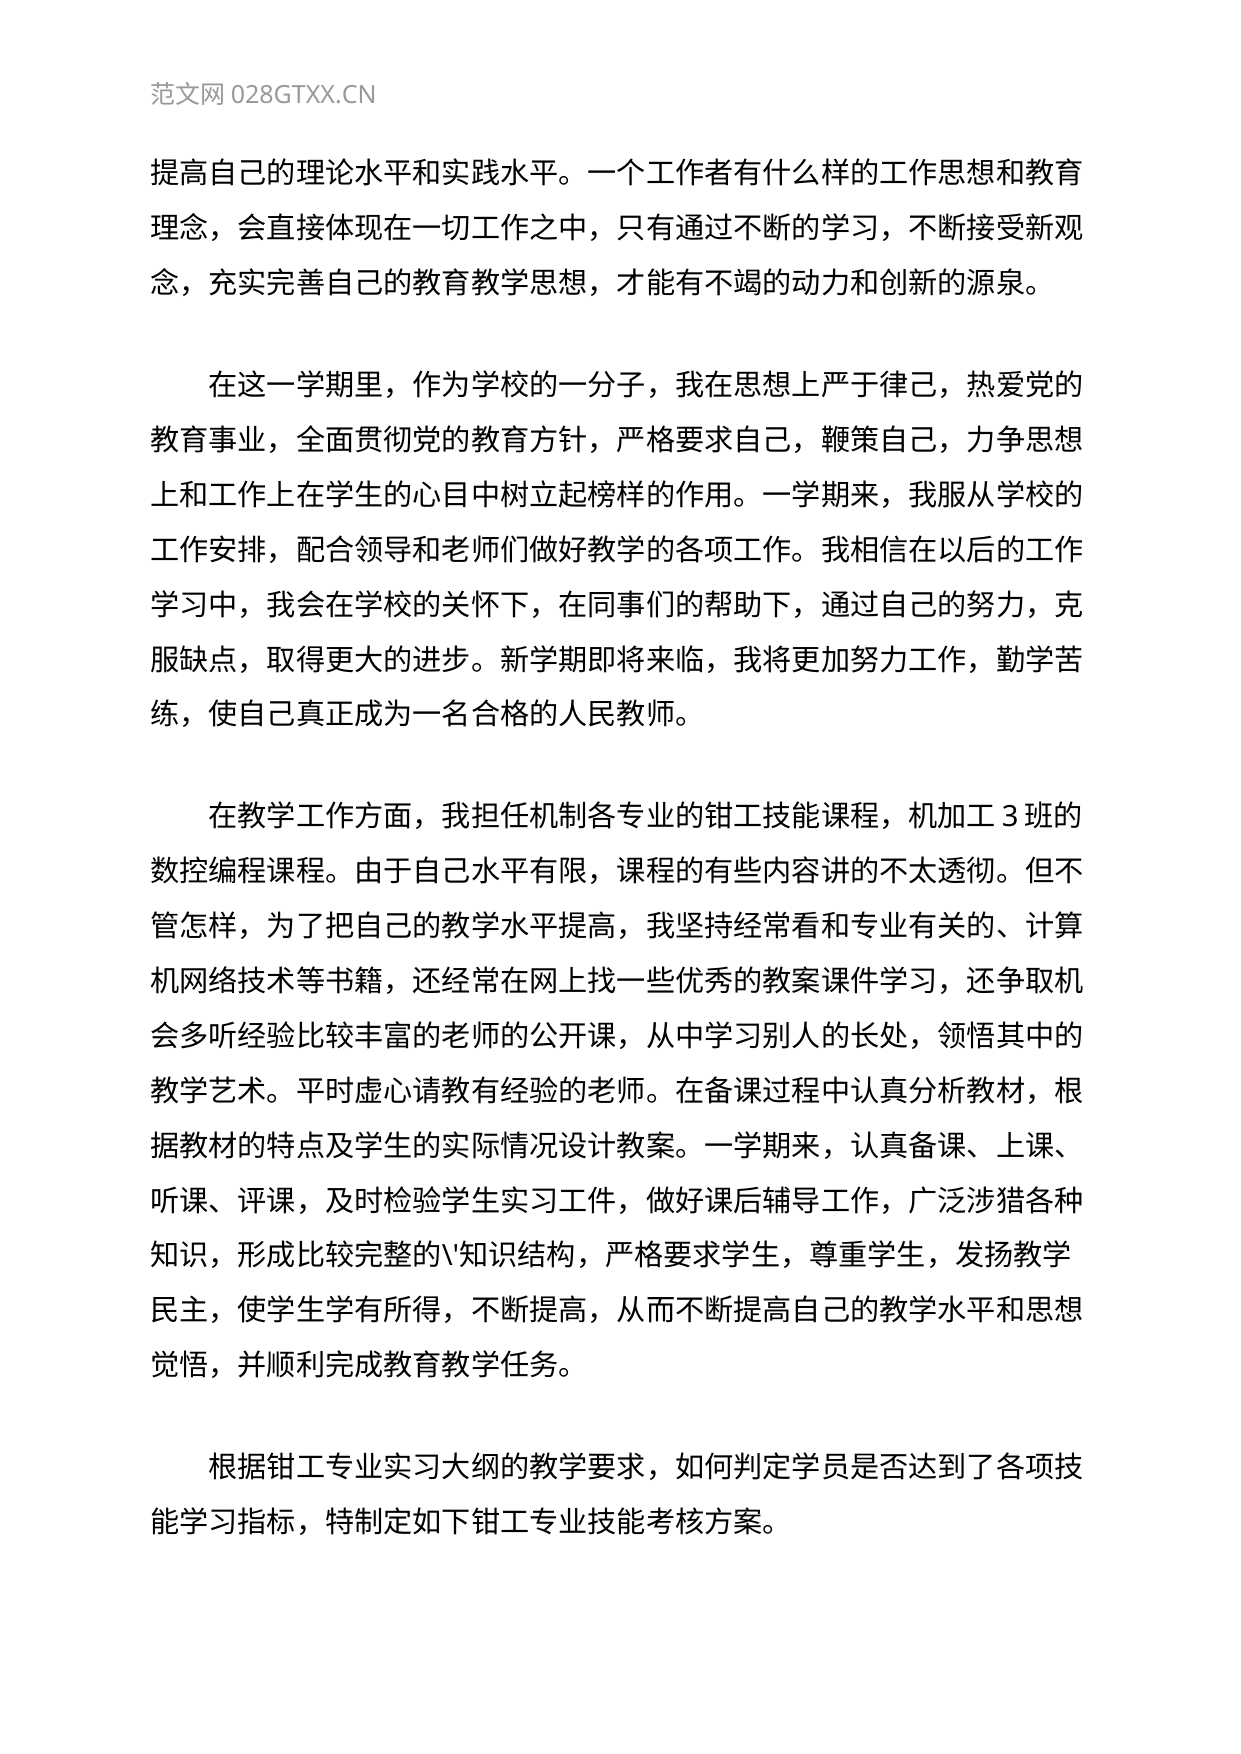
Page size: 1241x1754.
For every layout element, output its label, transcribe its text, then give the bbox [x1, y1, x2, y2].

text 在教学工作方面，我担任机制各专业的钳工技能课程，机加工3班的数控编程课程。由于自己水平有限，课程的有些内容讲的不太透彻。但不管怎样，为了把自己的教学水平提高，我坚持经常看和专业有关的、计算机网络技术等书籍，还经常在网上找一些优秀的教案课件学习，还争取机会多听经验比较丰富的老师的公开课，从中学习别人的长处，领悟其中的教学艺术。平时虚心请教有经验的老师。在备课过程中认真分析教材，根据教材的特点及学生的实际情况设计教案。一学期来，认真备课、上课、听课、评课，及时检验学生实习工件，做好课后辅导工作，广泛涉猎各种知识，形成比较完整的\'知识结构，严格要求学生，尊重学生，发扬教学民主，使学生学有所得，不断提高，从而不断提高自己的教学水平和思想觉悟，并顺利完成教育教学任务。 [150, 793, 1090, 1384]
text 根据钳工专业实习大纲的教学要求，如何判定学员是否达到了各项技能学习指标，特制定如下钳工专业技能考核方案。 [150, 1444, 1090, 1541]
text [150, 150, 1090, 302]
text 在这一学期里，作为学校的一分子，我在思想上严于律己，热爱党的教育事业，全面贯彻党的教育方针，严格要求自己，鞭策自己，力争思想上和工作上在学生的心目中树立起榜样的作用。一学期来，我服从学校的工作安排，配合领导和老师们做好教学的各项工作。我相信在以后的工作学习中，我会在学校的关怀下，在同事们的帮助下，通过自己的努力，克服缺点，取得更大的进步。新学期即将来临，我将更加努力工作，勤学苦练，使自己真正成为一名合格的人民教师。 [150, 362, 1090, 733]
